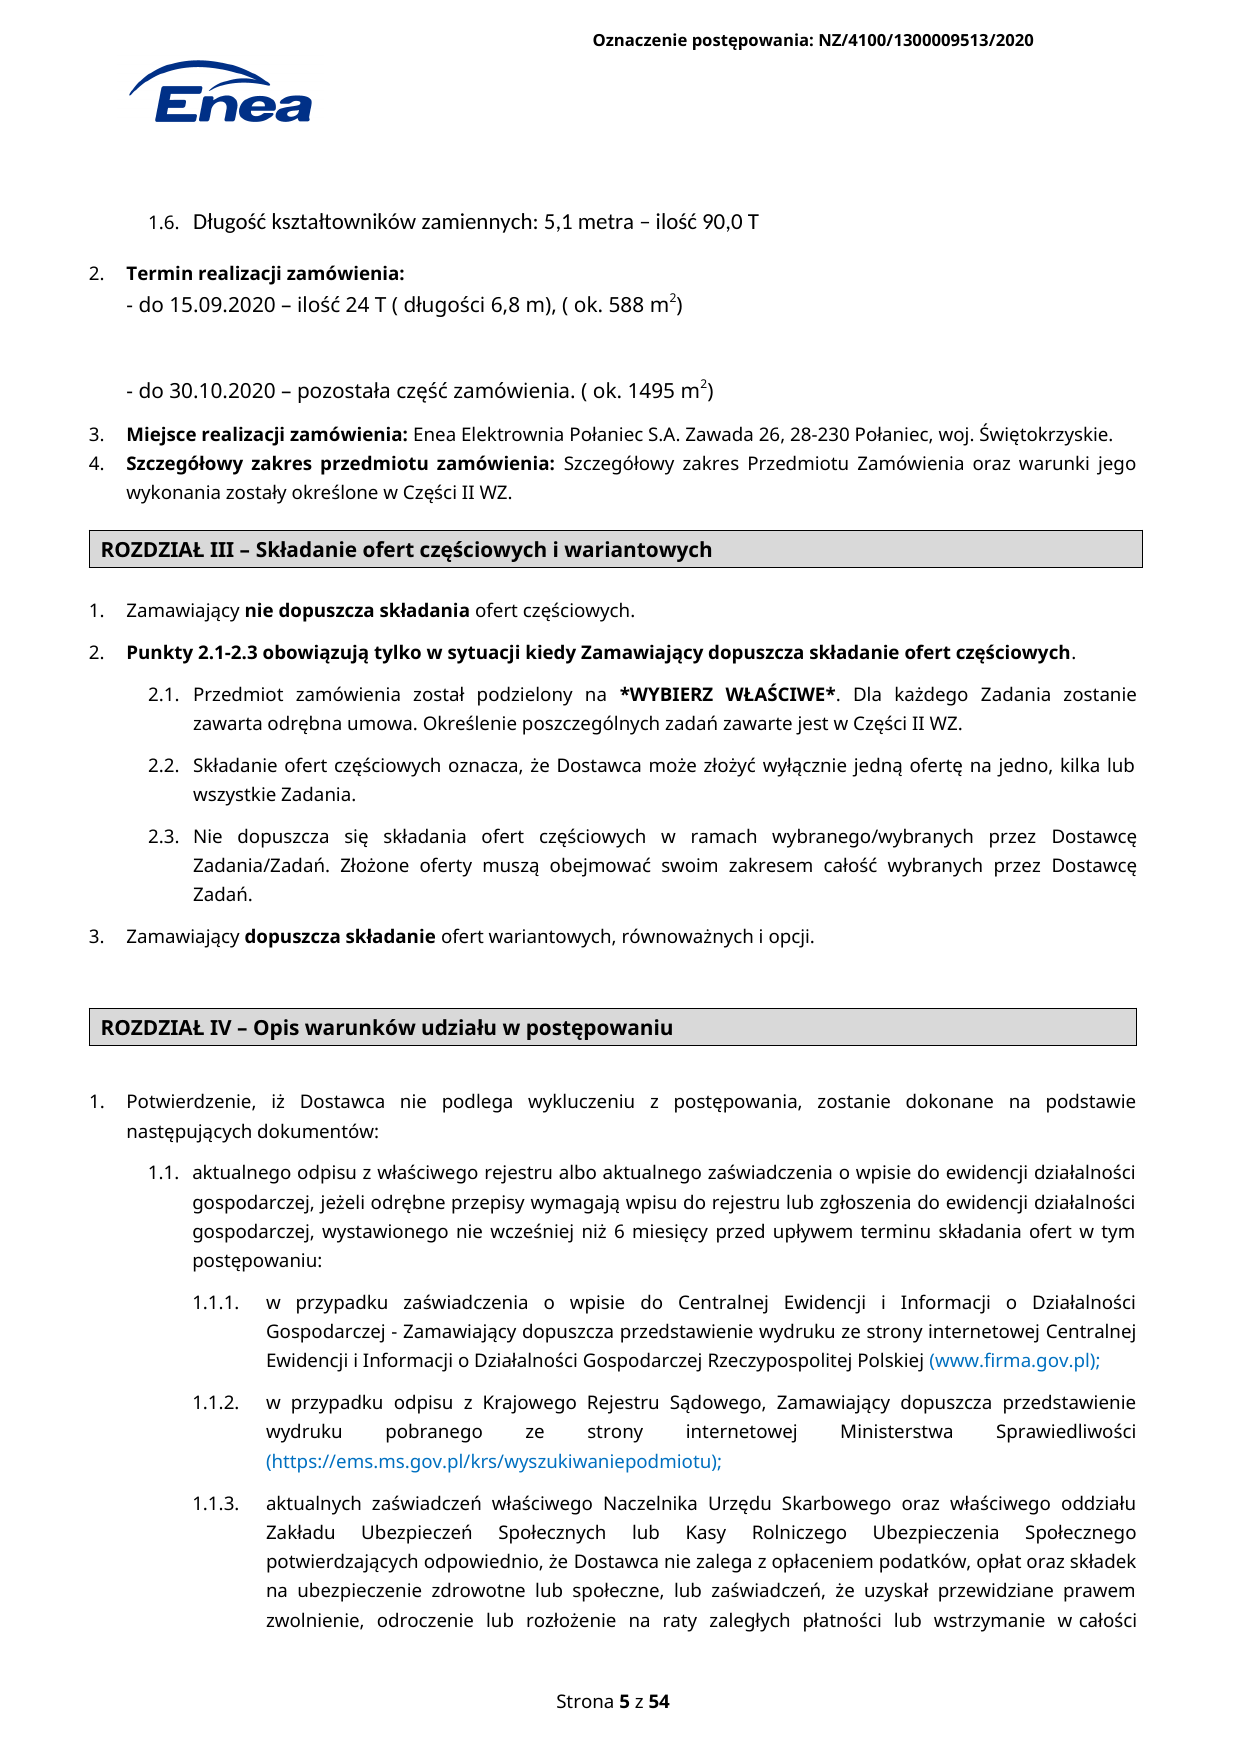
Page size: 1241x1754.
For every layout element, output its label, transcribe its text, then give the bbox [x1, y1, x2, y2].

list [192, 1490, 1137, 1632]
list aktualnego odpisu z właściwego rejestru albo aktualnego zaświadczenia o wpisie do ewidencji działalności gospodarczej, jeżeli odrębne przepisy wymagają wpisu do rejestru lub zgłoszenia do ewidencji działalności gospodarczej, wystawionego nie wcześniej niż 6 miesięcy przed upływem terminu składania ofert w tym postępowaniu: [148, 1160, 1137, 1273]
list w przypadku odpisu z Krajowego Rejestru Sądowego, Zamawiający dopuszcza przedstawienie wydruku pobranego ze strony internetowej Ministerstwa Sprawiedliwości (https://ems.ms.gov.pl/krs/wyszukiwaniepodmiotu); [192, 1389, 1137, 1474]
list w przypadku zaświadczenia o wpisie do Centralnej Ewidencji i Informacji o Działalności Gospodarczej - Zamawiający dopuszcza przedstawienie wydruku ze strony internetowej Centralnej Ewidencji i Informacji o Działalności Gospodarczej Rzeczypospolitej Polskiej (www.firma.gov.pl); [192, 1289, 1137, 1373]
list Składanie ofert częściowych oznacza, że Dostawca może złożyć wyłącznie jedną ofertę na jedno, kilka lub wszystkie Zadania. [148, 752, 1137, 807]
list Zamawiający ofert częściowych. [89, 598, 1137, 623]
list Przedmiot zamówienia został podzielony na . Dla każdego Zadania zostanie zawarta odrębna umowa. Określenie poszczególnych zadań zawarte jest w Części II WZ. [148, 681, 1137, 736]
text - do 30.10.2020 – pozostała część zamówienia. ( ok. 1495 m2) [126, 376, 1137, 404]
text - do 15.09.2020 – ilość 24 T ( długości 6,8 m), ( ok. 588 m2) [89, 290, 1137, 318]
list Zamawiający ofert wariantowych, równoważnych i opcji. [89, 923, 1137, 949]
list Potwierdzenie, iż Dostawca nie podlega wykluczeniu z postępowania, zostanie dokonane na podstawie następujących dokumentów: [89, 1089, 1137, 1143]
picture [117, 50, 324, 124]
list Nie dopuszcza się składania ofert częściowych w ramach wybranego/wybranych przez Dostawcę Zadania/Zadań. Złożone oferty muszą obejmować swoim zakresem całość wybranych przez Dostawcę Zadań. [148, 823, 1137, 907]
list Długość kształtowników zamiennych: 5,1 metra – ilość 90,0 T [148, 207, 1137, 235]
list Termin realizacji zamówienia: [89, 260, 1137, 286]
list Miejsce realizacji zamówienia: Enea Elektrownia Połaniec S.A. Zawada 26, 28-230 Połaniec, woj. Świętokrzyskie. [89, 421, 1137, 446]
table_header ROZDZIAŁ IV – Opis warunków udziału w postępowaniu [90, 1009, 1136, 1045]
table_header ROZDZIAŁ III – Składanie ofert częściowych i wariantowych [90, 531, 1142, 567]
list Punkty 2.1-2.3 obowiązują tylko w sytuacji kiedy Zamawiający dopuszcza składanie ofert częściowych. [89, 639, 1137, 665]
list Szczegółowy zakres przedmiotu zamówienia: Szczegółowy zakres Przedmiotu Zamówienia oraz warunki jego wykonania zostały określone w Części II WZ. [89, 450, 1137, 505]
